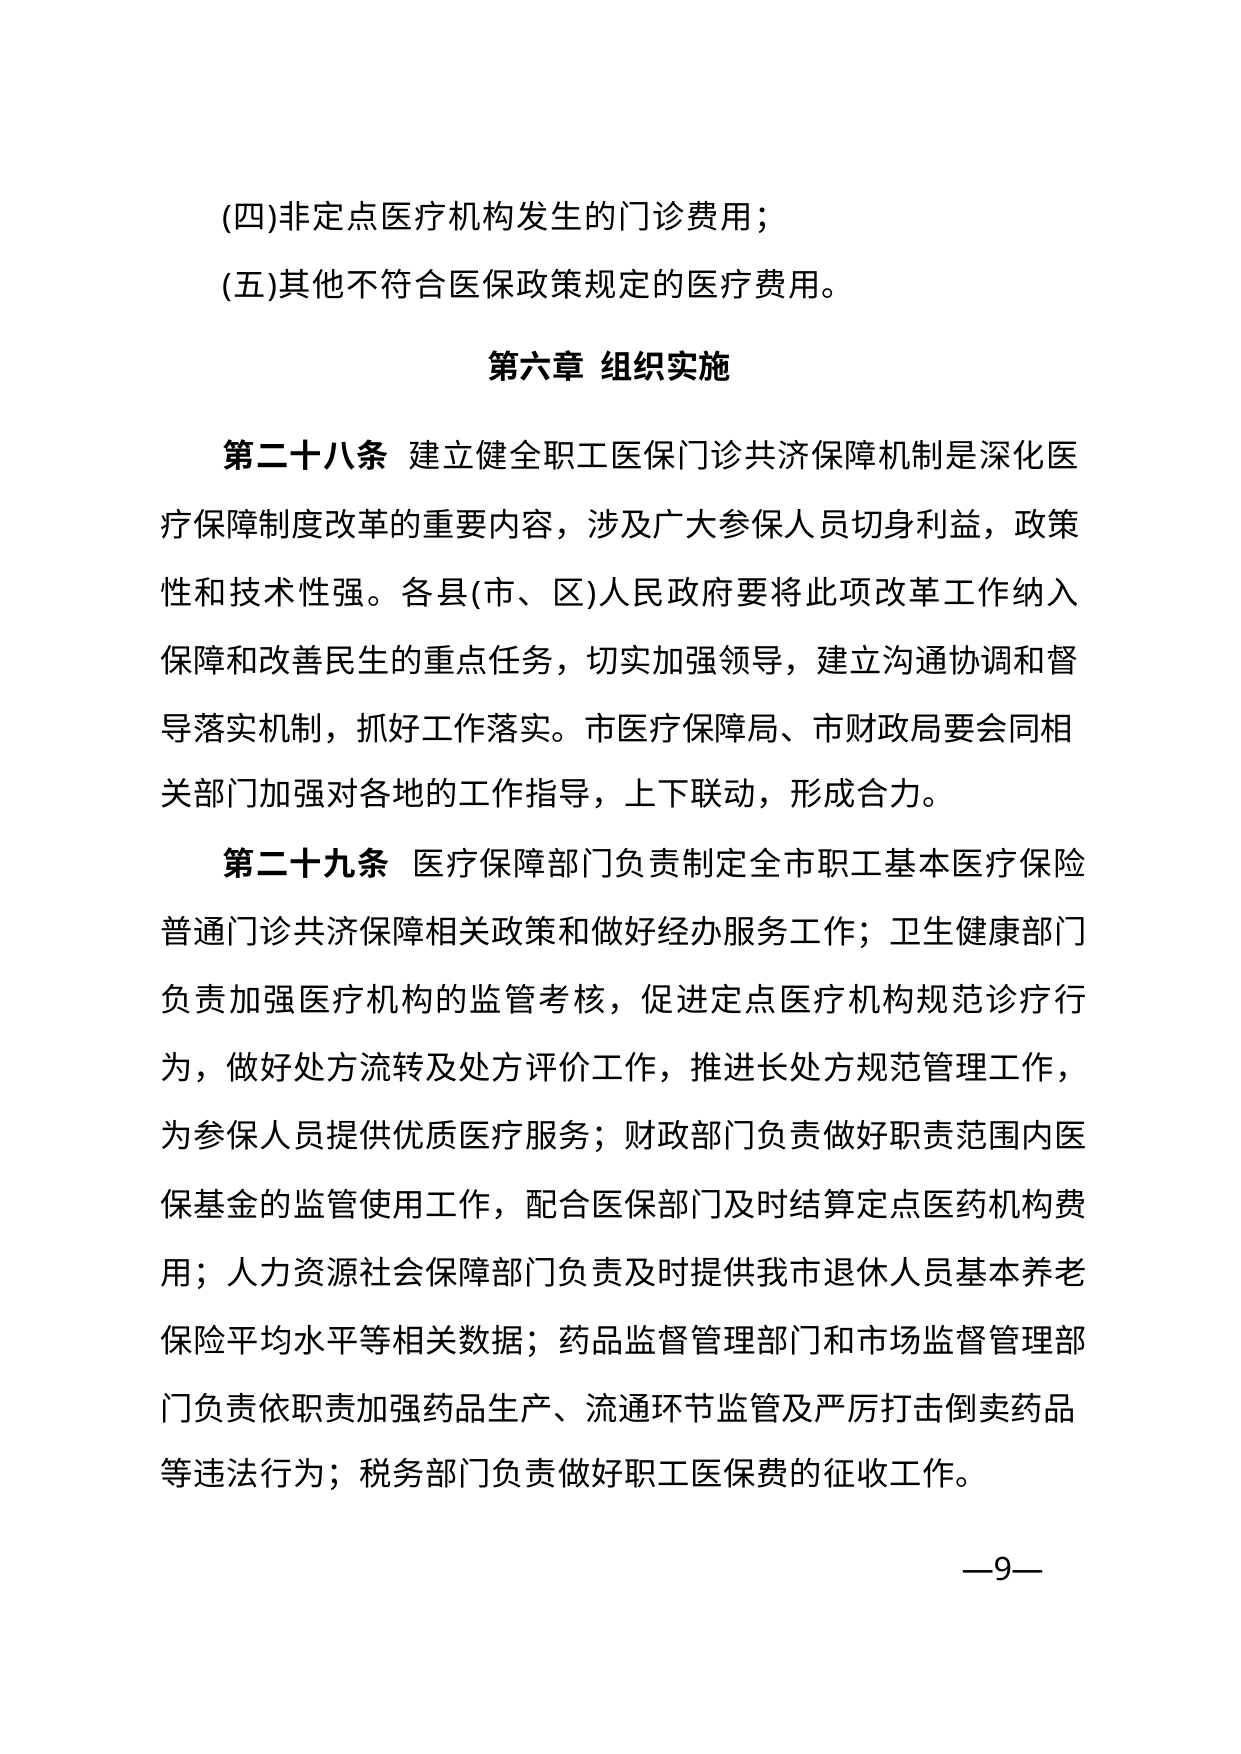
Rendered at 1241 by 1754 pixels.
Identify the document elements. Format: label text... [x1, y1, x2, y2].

text 等违法行为；税务部门负责做好职工医保费的征收工作。 [160, 1452, 1088, 1494]
text 第二十九条 医疗保障部门负责制定全市职工基本医疗保险 普通门诊共济保障相关政策和做好经办服务工作；卫生健康部门 负责加强医疗机构的监管考核，促进定点医疗机构规范诊疗行 为，做好处方流转及处方评价工作，推进长处方规范管理工作， 为参保人员提供优质医疗服务；财政部门负责做好职责范围内医 保基金的监管使用工作，配合医保部门及时结算定点医药机构费 用；人力资源社会保障部门负责及时提供我市退休人员基本养老 保险平均水平等相关数据；药品监督管理部门和市场监督管理部 门负责依职责加强药品生产、流通环节监管及严厉打击倒卖药品 [160, 837, 1088, 1430]
text 第六章 组织实施 [487, 344, 1088, 387]
text 第二十八条 建立健全职工医保门诊共济保障机制是深化医 疗保障制度改革的重要内容，涉及广大参保人员切身利益，政策 性和技术性强。各县(市、区)人民政府要将此项改革工作纳入 保障和改善民生的重点任务，切实加强领导，建立沟通协调和督 导落实机制，抓好工作落实。市医疗保障局、市财政局要会同相 [160, 430, 1080, 750]
text 关部门加强对各地的工作指导，上下联动，形成合力。 [160, 772, 1088, 814]
text (四)非定点医疗机构发生的门诊费用； [222, 194, 1088, 238]
text (五)其他不符合医保政策规定的医疗费用。 [222, 262, 1088, 305]
